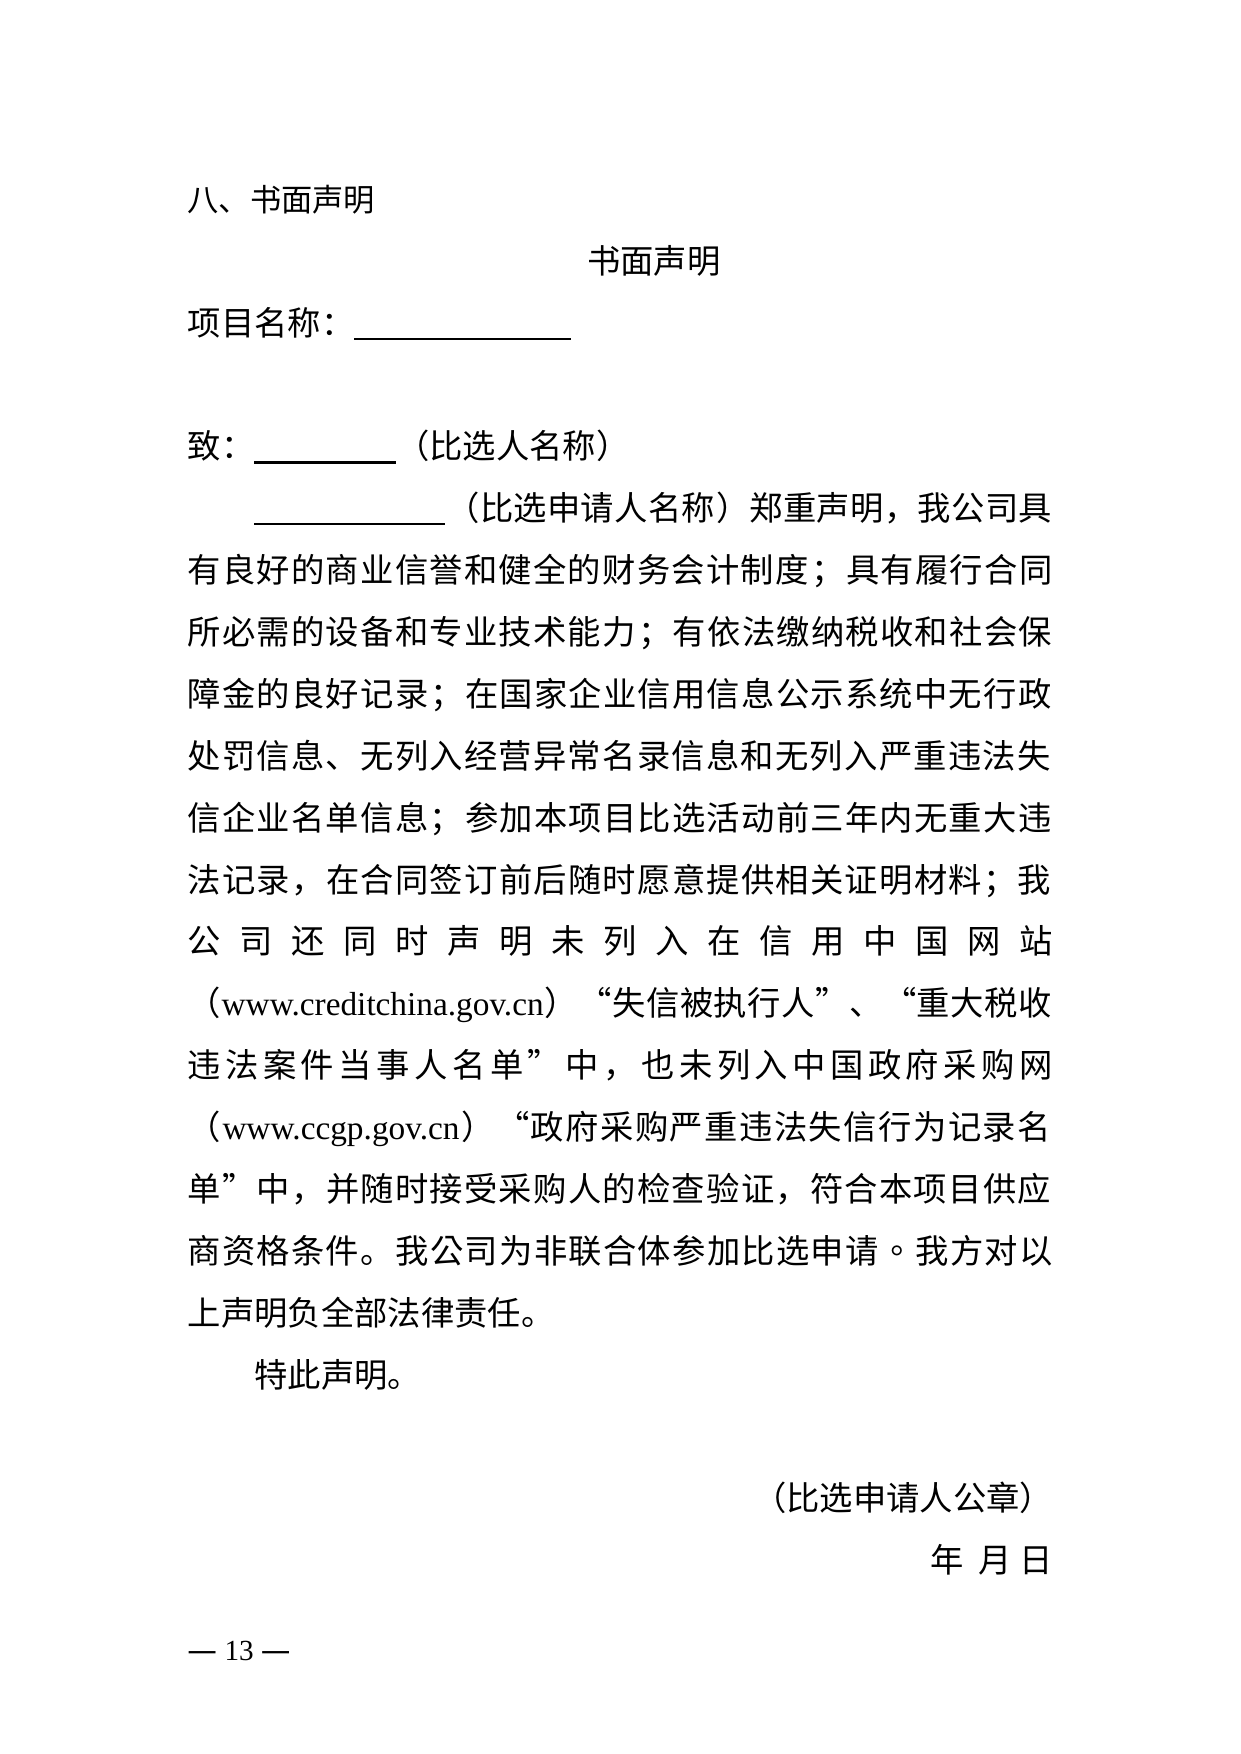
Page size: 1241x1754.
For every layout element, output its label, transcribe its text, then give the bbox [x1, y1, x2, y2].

text 特此声明。 [187, 1338, 1053, 1399]
text 项目名称： [187, 286, 1053, 348]
text （比选申请人公章） [187, 1461, 1053, 1523]
text 书面声明 [187, 224, 1053, 286]
text 致： （比选人名称） [187, 409, 1053, 471]
text 年 月 日 [187, 1523, 1053, 1585]
text （比选申请人名称）郑重声明，我公司具有良好的商业信誉和健全的财务会计制度；具有履行合同所必需的设备和专业技术能力；有依法缴纳税收和社会保障金的良好记录；在国家企业信用信息公示系统中无行政处罚信息、无列入经营异常名录信息和无列入严重违法失信企业名单信息；参加本项目比选活动前三年内无重大违法记录，在合同签订前后随时愿意提供相关证明材料；我公司还同时声明未列入在信用中国网站（www.creditchina.gov.cn）“失信被执行人”、“重大税收违法案件当事人名单”中，也未列入中国政府采购网（www.ccgp.gov.cn）“政府采购严重违法失信行为记录名单”中，并随时接受采购人的检查验证，符合本项目供应商资格条件。我公司为非联合体参加比选申请。我方对以上声明负全部法律责任。 [187, 471, 1053, 1338]
subtitle 八、书面声明 [187, 162, 1053, 224]
